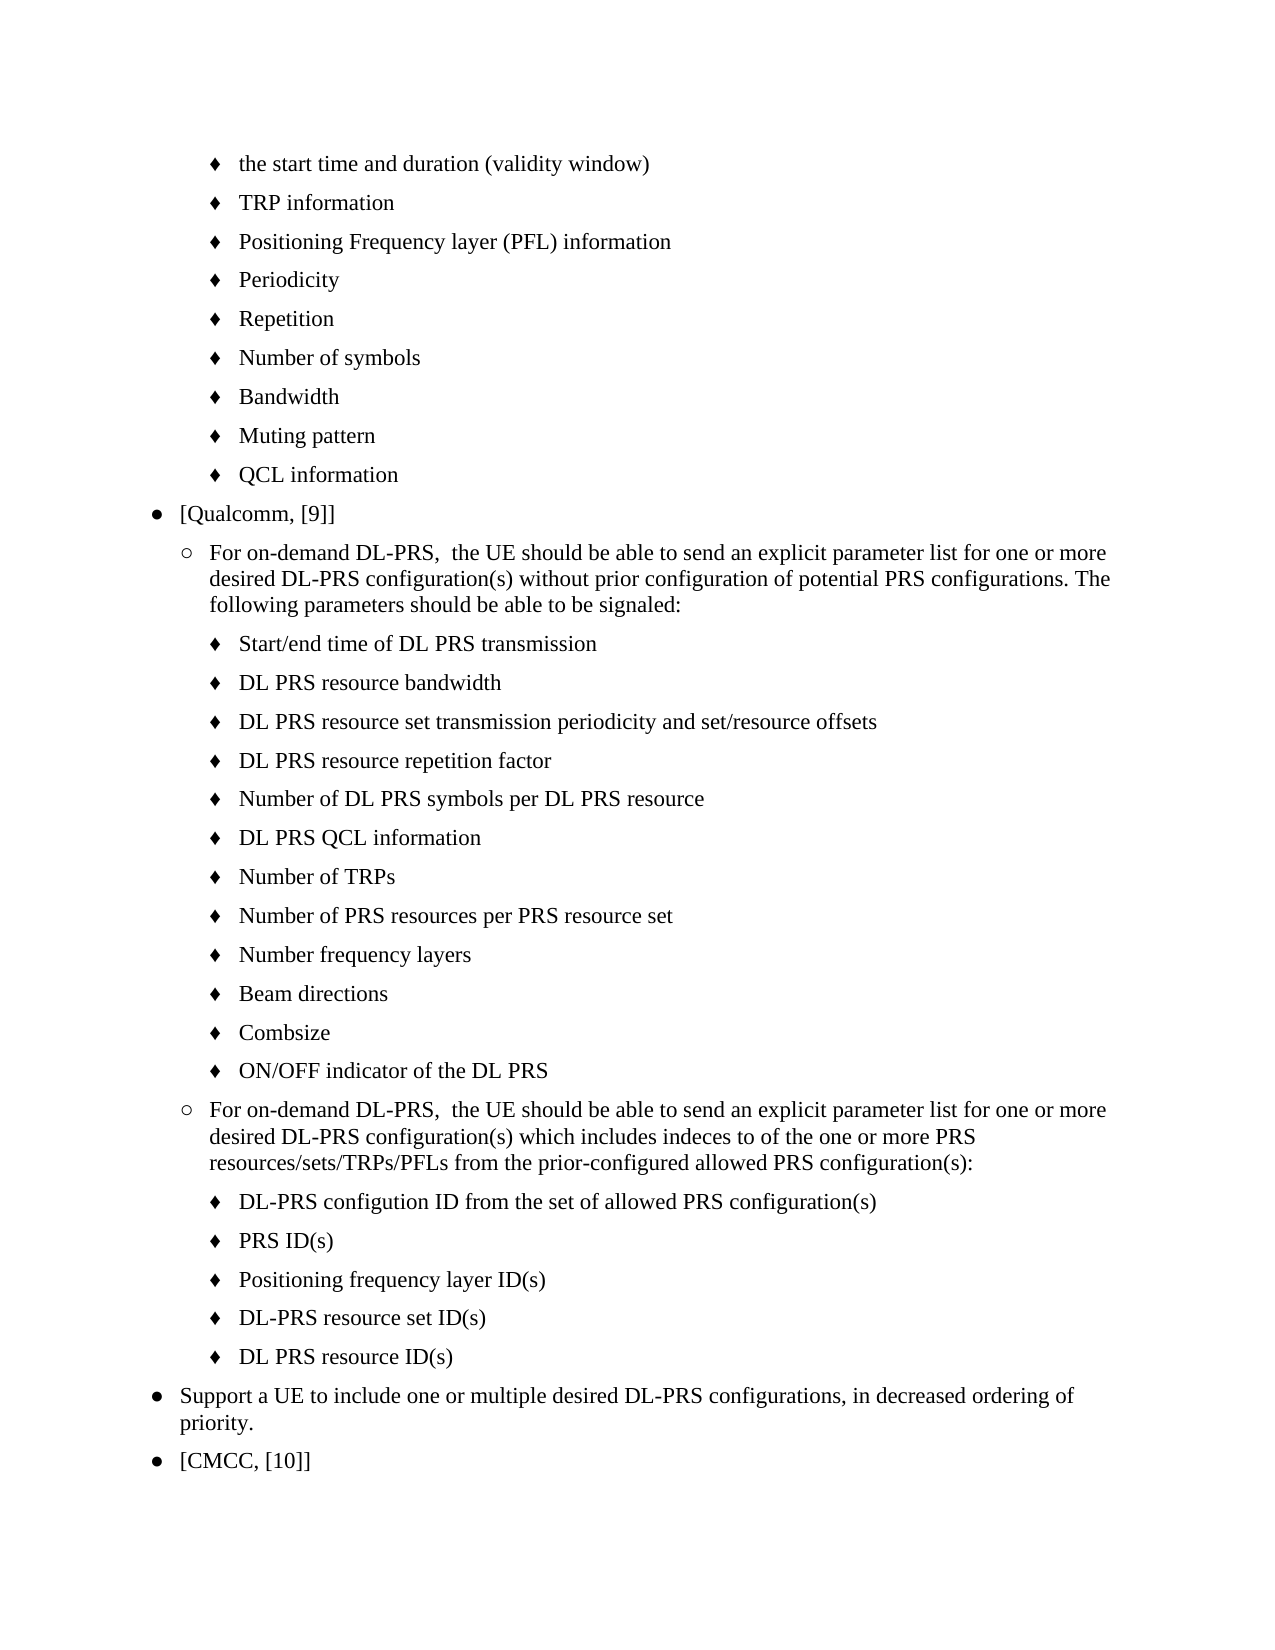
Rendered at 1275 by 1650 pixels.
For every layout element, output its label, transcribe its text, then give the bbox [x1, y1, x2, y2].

list TRP information [209, 189, 1125, 215]
list Number frequency layers [209, 941, 1125, 967]
list For on-demand DL-PRS, the UE should be able to send an explicit parameter list for one or more desired DL-PRS configuration(s) which includes indeces to of the one or more PRS resources/sets/TRPs/PFLs from the prior-configured allowed PRS configuration(s): [179, 1096, 1125, 1175]
list For on-demand DL-PRS, the UE should be able to send an explicit parameter list for one or more desired DL-PRS configuration(s) without prior configuration of potential PRS configurations. The following parameters should be able to be signaled: [179, 538, 1125, 618]
list DL PRS QCL information [209, 824, 1125, 851]
list Number of PRS resources per PRS resource set [209, 902, 1125, 928]
list DL PRS resource set transmission periodicity and set/resource offsets [209, 708, 1125, 734]
list DL PRS resource bandwidth [209, 669, 1125, 695]
list DL PRS resource repetition factor [209, 747, 1125, 773]
list PRS ID(s) [209, 1227, 1125, 1253]
text Support a UE to include one or multiple desired DL-PRS configurations, in decreased ordering of priority. [150, 1382, 1125, 1435]
list DL-PRS configution ID from the set of allowed PRS configuration(s) [209, 1188, 1125, 1214]
list DL-PRS resource set ID(s) [209, 1304, 1125, 1331]
list Number of DL PRS symbols per DL PRS resource [209, 786, 1125, 812]
list Combsize [209, 1019, 1125, 1045]
list Bandwidth [209, 383, 1125, 409]
text [Qualcomm, [9]] [150, 500, 1125, 526]
list Positioning Frequency layer (PFL) information [209, 228, 1125, 254]
list DL PRS resource ID(s) [209, 1343, 1125, 1370]
list Beam directions [209, 980, 1125, 1006]
list Positioning frequency layer ID(s) [209, 1266, 1125, 1292]
list Repetition [209, 305, 1125, 332]
list Periodicity [209, 267, 1125, 293]
list Number of symbols [209, 344, 1125, 371]
list Start/end time of DL PRS transmission [209, 630, 1125, 656]
list Muting pattern [209, 422, 1125, 448]
text [CMCC, [10]] [150, 1447, 1125, 1474]
list ON/OFF indicator of the DL PRS [209, 1057, 1125, 1084]
list Number of TRPs [209, 863, 1125, 889]
list QCL information [209, 461, 1125, 487]
list the start time and duration (validity window) [209, 150, 1125, 176]
